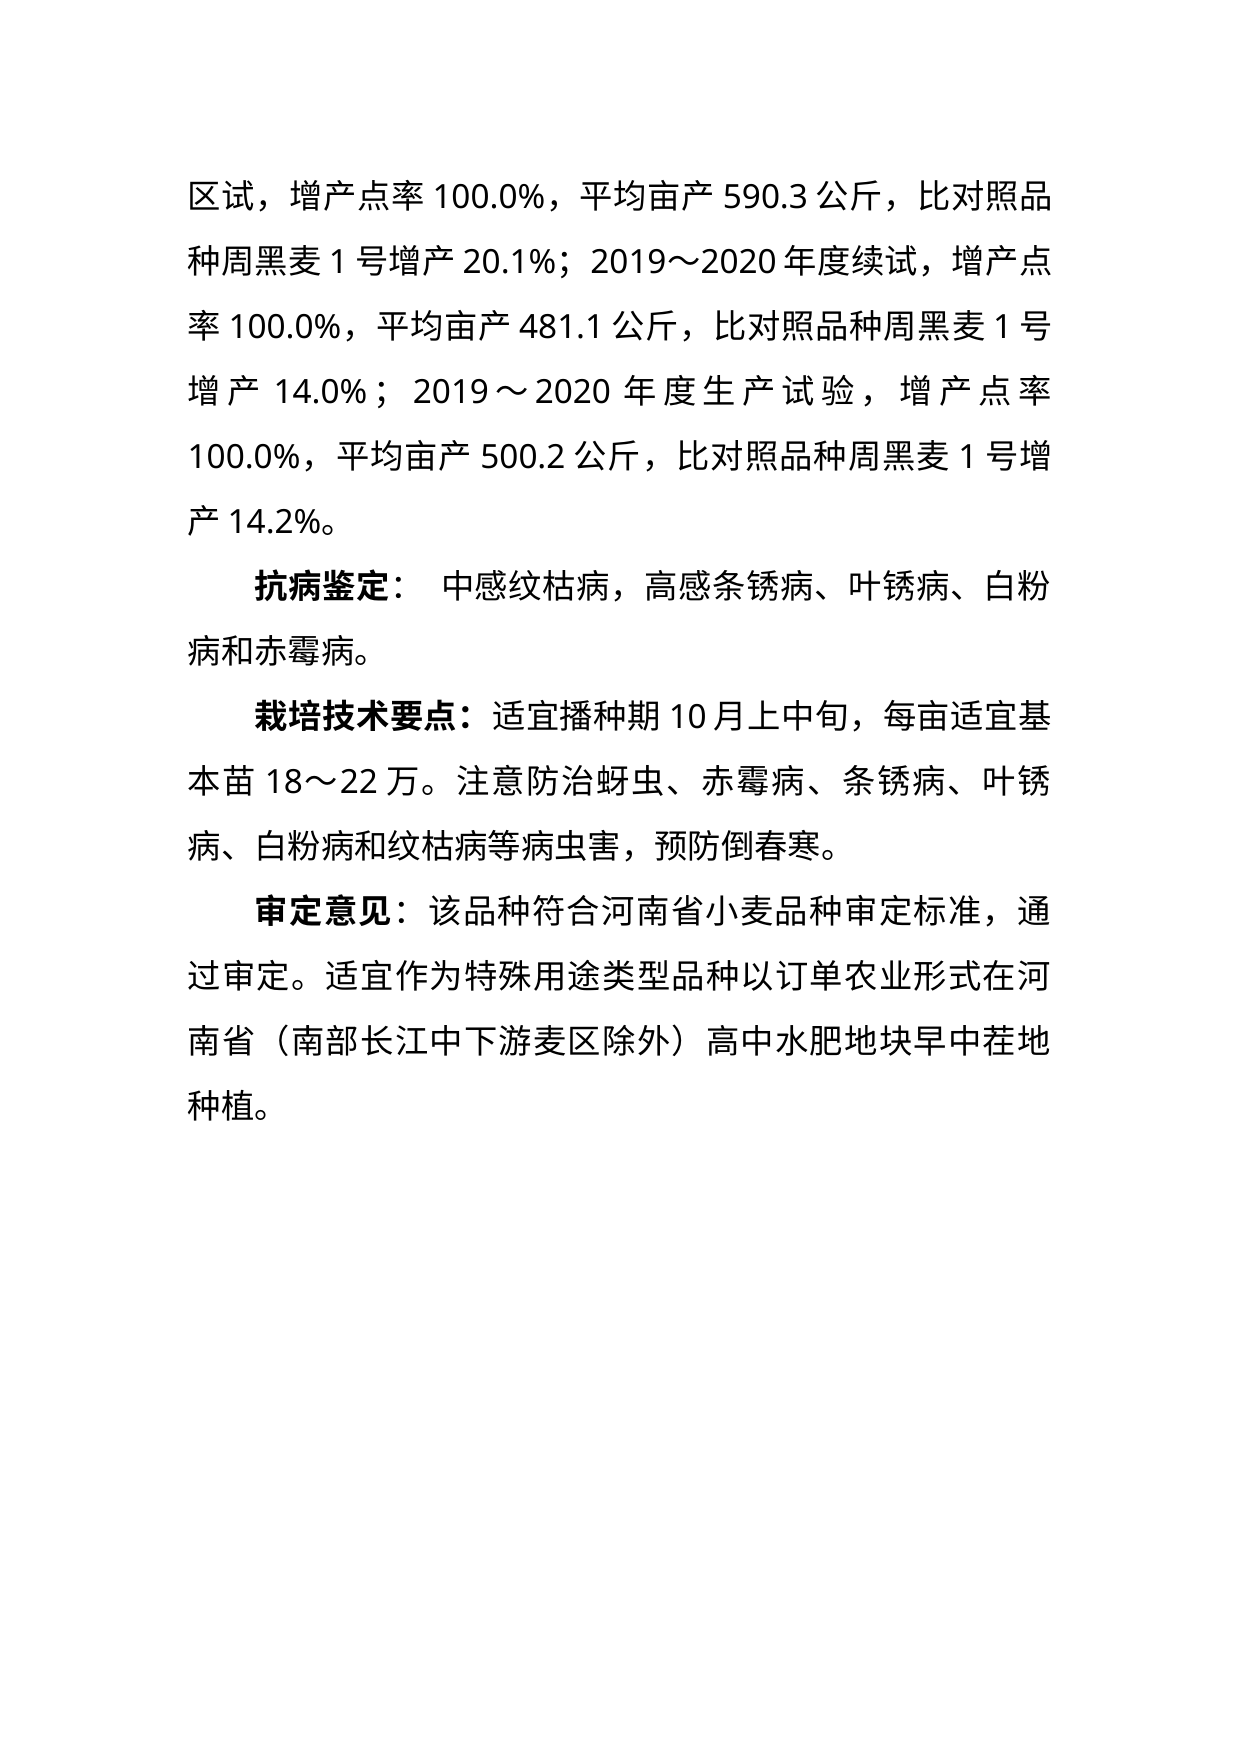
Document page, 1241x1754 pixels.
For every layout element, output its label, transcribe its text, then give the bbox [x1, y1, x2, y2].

text 抗病鉴定： 中感纹枯病，高感条锈病、叶锈病、白粉病和赤霉病。 [187, 552, 1053, 682]
text 审定意见：该品种符合河南省小麦品种审定标准，通过审定。适宜作为特殊用途类型品种以订单农业形式在河南省（南部长江中下游麦区除外）高中水肥地块早中茬地种植。 [187, 877, 1053, 1137]
text 栽培技术要点：适宜播种期10月上中旬，每亩适宜基本苗18～22万。注意防治蚜虫、赤霉病、条锈病、叶锈病、白粉病和纹枯病等病虫害，预防倒春寒。 [187, 682, 1053, 877]
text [187, 162, 1053, 552]
